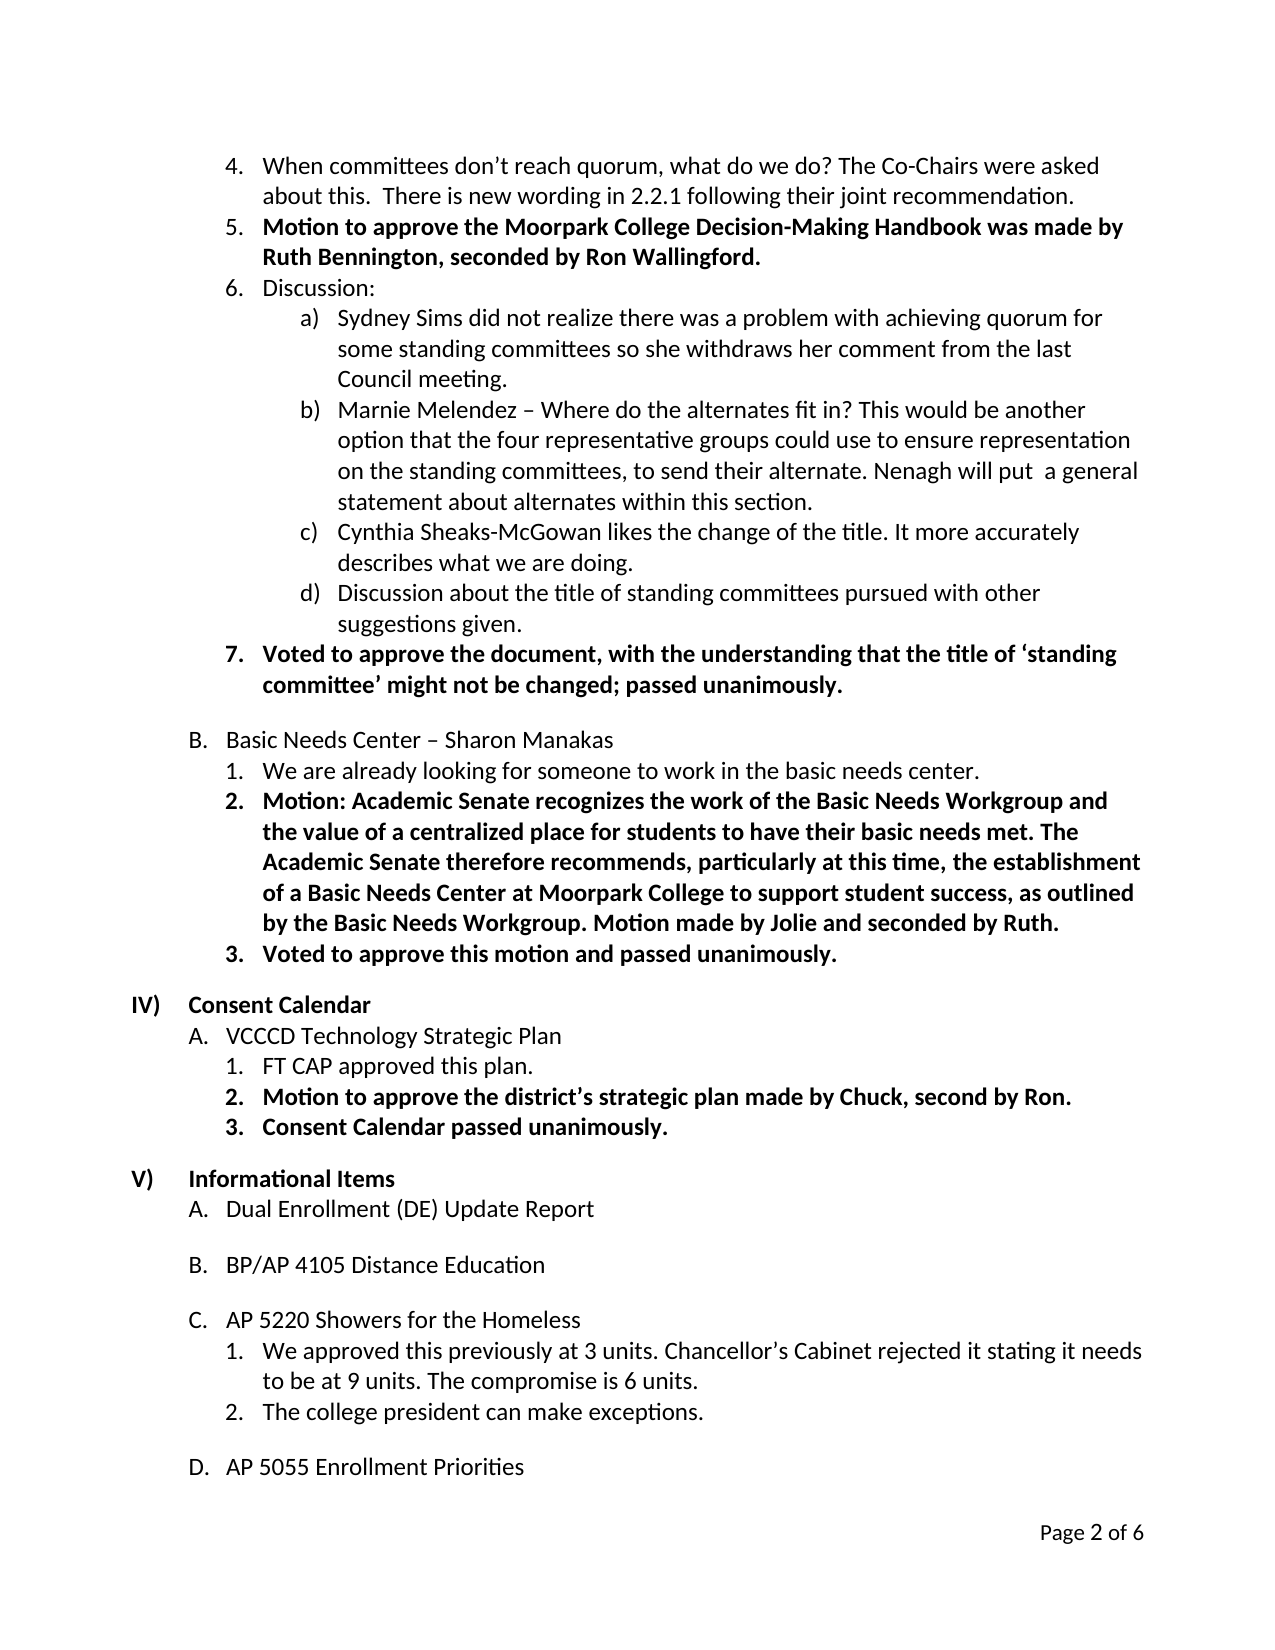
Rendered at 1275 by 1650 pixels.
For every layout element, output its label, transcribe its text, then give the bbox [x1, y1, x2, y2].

list FT CAP approved this plan. [225, 1050, 1144, 1081]
list Voted to approve this motion and passed unanimously. [225, 938, 1144, 968]
list Discussion about the title of standing committees pursued with other suggestions given. [300, 577, 1144, 638]
list When committees don’t reach quorum, what do we do? The Co-Chairs were asked about this. There is new wording in 2.2.1 following their joint recommendation. [225, 150, 1144, 211]
list AP 5055 Enrollment Priorities [188, 1451, 1144, 1482]
list Marnie Melendez – Where do the alternates fit in? This would be another option that the four representative groups could use to ensure representation on the standing committees, to send their alternate. Nenagh will put a general statement about alternates within this section. [300, 394, 1144, 516]
list Voted to approve the document, with the understanding that the title of ‘standing committee’ might not be changed; passed unanimously. [225, 638, 1144, 699]
subtitle Informational Items [131, 1163, 1144, 1193]
subtitle Consent Calendar [131, 989, 1144, 1020]
list The college president can make exceptions. [225, 1396, 1144, 1426]
list We are already looking for someone to work in the basic needs center. [225, 755, 1144, 785]
list Motion to approve the district’s strategic plan made by Chuck, second by Ron. [225, 1081, 1144, 1111]
list Dual Enrollment (DE) Update Report [188, 1193, 1144, 1224]
list Discussion: [225, 272, 1144, 303]
list AP 5220 Showers for the Homeless [188, 1304, 1144, 1335]
list VCCCD Technology Strategic Plan [188, 1020, 1144, 1050]
list Consent Calendar passed unanimously. [225, 1111, 1144, 1142]
list BP/AP 4105 Distance Education [188, 1249, 1144, 1279]
list We approved this previously at 3 units. Chancellor’s Cabinet rejected it stating it needs to be at 9 units. The compromise is 6 units. [225, 1335, 1144, 1396]
list Motion to approve the Moorpark College Decision-Making Handbook was made by Ruth Bennington, seconded by Ron Wallingford. [225, 211, 1144, 272]
list Basic Needs Center – Sharon Manakas [188, 724, 1144, 755]
list Cynthia Sheaks-McGowan likes the change of the title. It more accurately describes what we are doing. [300, 516, 1144, 577]
list Sydney Sims did not realize there was a problem with achieving quorum for some standing committees so she withdraws her comment from the last Council meeting. [300, 303, 1144, 394]
list Motion: Academic Senate recognizes the work of the Basic Needs Workgroup and the value of a centralized place for students to have their basic needs met. The Academic Senate therefore recommends, particularly at this time, the establishment of a Basic Needs Center at Moorpark College to support student success, as outlined by the Basic Needs Workgroup. Motion made by Jolie and seconded by Ruth. [225, 785, 1144, 938]
